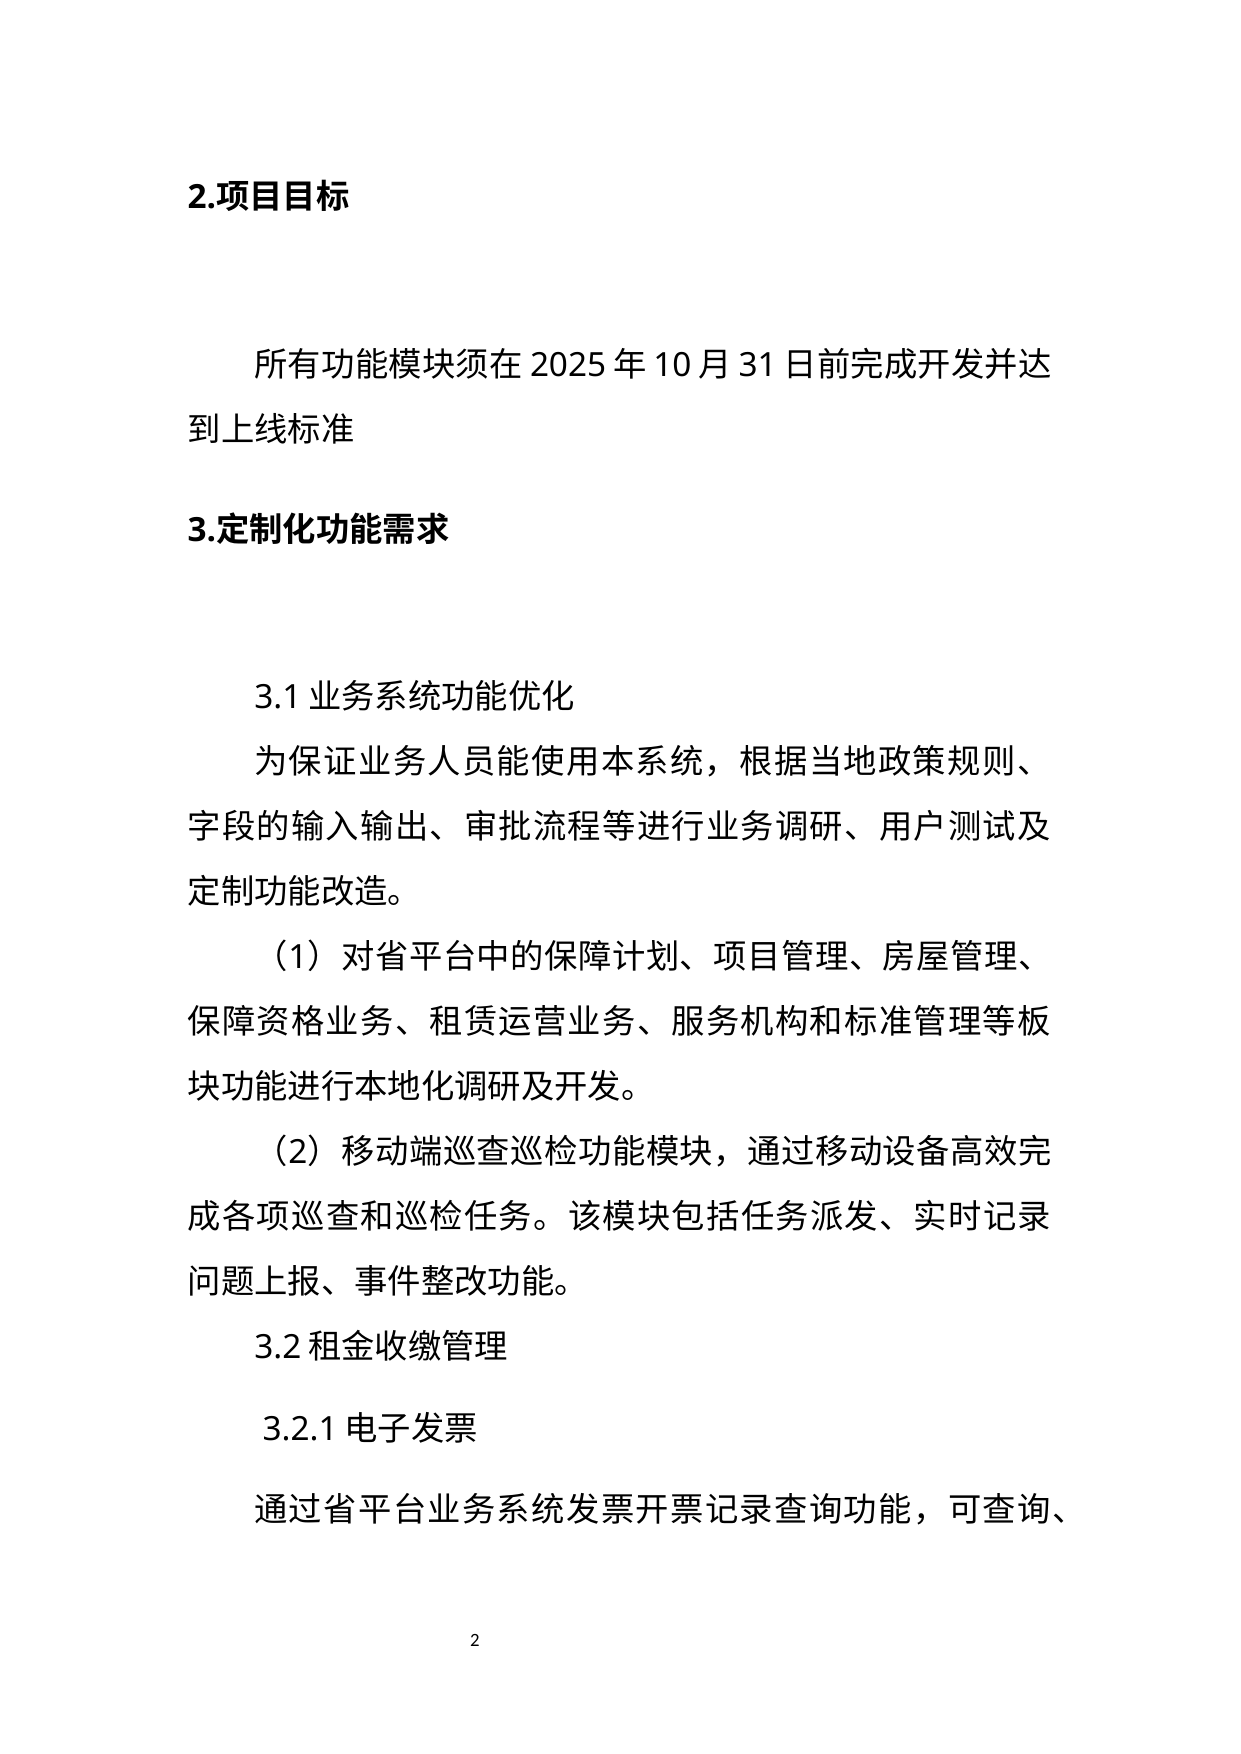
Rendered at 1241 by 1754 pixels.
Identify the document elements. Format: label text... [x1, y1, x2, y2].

text （1）对省平台中的保障计划、项目管理、房屋管理、保障资格业务、租赁运营业务、服务机构和标准管理等板块功能进行本地化调研及开发。 [187, 922, 1053, 1117]
subtitle 3.定制化功能需求 [187, 494, 1053, 559]
text 3.2租金收缴管理 [221, 1312, 1053, 1377]
text 3.1业务系统功能优化 [221, 662, 1053, 727]
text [187, 1474, 1053, 1539]
text （2）移动端巡查巡检功能模块，通过移动设备高效完成各项巡查和巡检任务。该模块包括任务派发、实时记录、问题上报、事件整改功能。 [187, 1117, 1053, 1312]
text 所有功能模块须在2025年10月31日前完成开发并达到上线标准 [187, 329, 1053, 459]
text 为保证业务人员能使用本系统，根据当地政策规则、字段的输入输出、审批流程等进行业务调研、用户测试及定制功能改造。 [187, 727, 1053, 922]
subtitle 2.项目目标 [187, 162, 1053, 227]
subtitle 3.2.1电子发票 [262, 1393, 1053, 1458]
